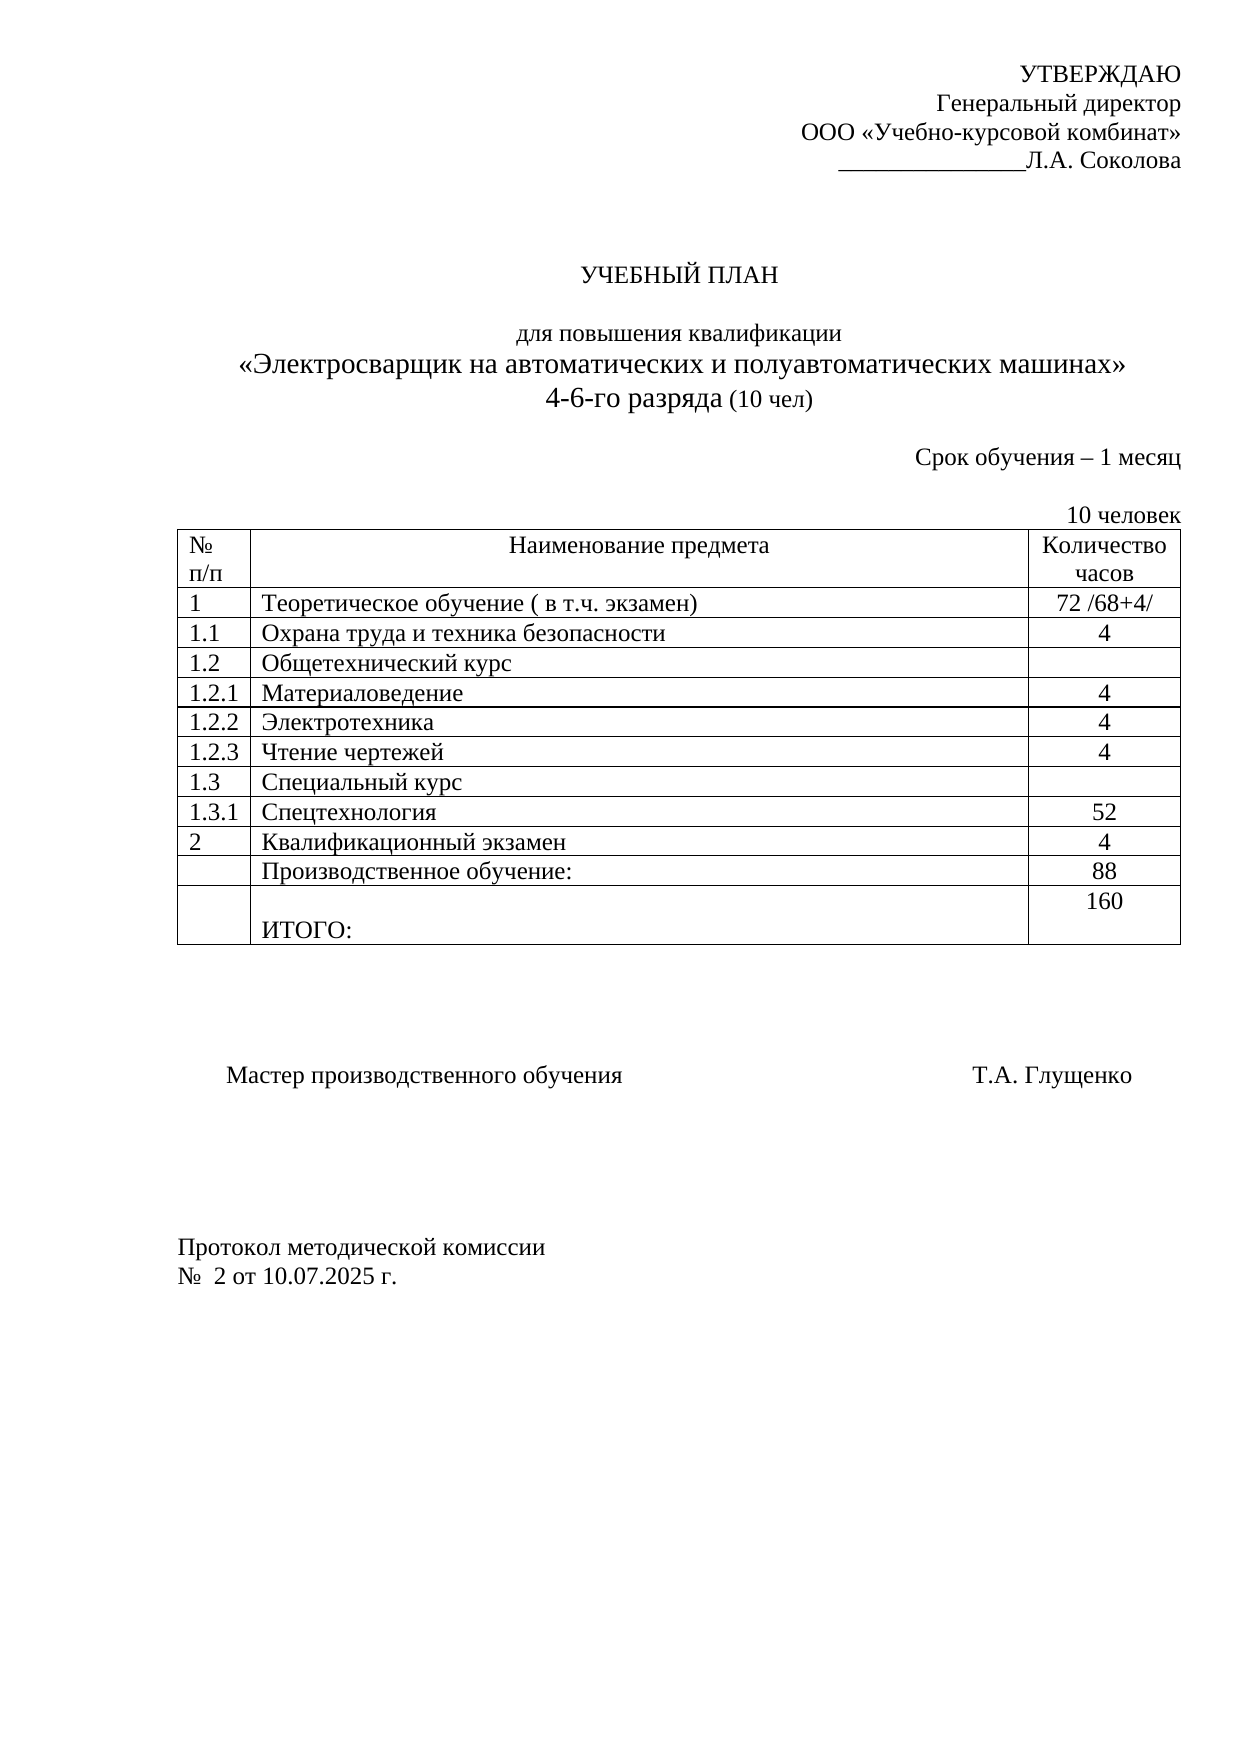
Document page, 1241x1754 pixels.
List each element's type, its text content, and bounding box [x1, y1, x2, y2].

table_cell 4 [1029, 618, 1180, 647]
text для повышения квалификации [177, 318, 1181, 347]
table_cell 1 [178, 588, 250, 617]
text УТВЕРЖДАЮ [177, 59, 1181, 88]
table_header Наименование предмета [251, 530, 1028, 587]
text 4-6-го разряда (10 чел) [177, 380, 1181, 414]
table_cell 72 /68+4/ [1029, 588, 1180, 617]
table_cell 160 [1029, 886, 1180, 944]
table_cell Общетехнический курс [251, 648, 1028, 677]
table_cell 1.2.1 [178, 678, 250, 706]
table_cell 1.2.2 [178, 708, 250, 736]
text _______________Л.А. Соколова [177, 145, 1181, 174]
table_cell Электротехника [251, 708, 1028, 736]
table_cell ИТОГО: [251, 886, 1028, 944]
table_header Количество часов [1029, 530, 1180, 587]
table_cell 4 [1029, 737, 1180, 766]
table_cell 52 [1029, 797, 1180, 826]
table_cell Чтение чертежей [251, 737, 1028, 766]
table_cell [1029, 767, 1180, 796]
table_cell 1.1 [178, 618, 250, 647]
text № 2 от 10.07.2025 г. [177, 1261, 1181, 1290]
table_cell [1029, 648, 1180, 677]
text Протокол методической комиссии [177, 1232, 1181, 1261]
table_cell 2 [178, 827, 250, 855]
text 10 человек [177, 500, 1181, 529]
table_cell Спецтехнология [251, 797, 1028, 826]
table_cell 4 [1029, 827, 1180, 855]
table_cell Производственное обучение: [251, 856, 1028, 885]
table_cell [178, 886, 250, 944]
text «Электросварщик на автоматических и полуавтоматических машинах» [177, 347, 1181, 380]
text ООО «Учебно-курсовой комбинат» [177, 117, 1181, 145]
table_cell Охрана труда и техника безопасности [251, 618, 1028, 647]
table_cell Специальный курс [251, 767, 1028, 796]
table_cell [178, 856, 250, 885]
table_header № п/п [178, 530, 250, 587]
text Срок обучения – 1 месяц [177, 442, 1181, 471]
text УЧЕБНЫЙ ПЛАН [177, 260, 1181, 289]
table_cell Квалификационный экзамен [251, 827, 1028, 855]
text Генеральный директор [177, 88, 1181, 117]
table_cell Материаловедение [251, 678, 1028, 706]
table_cell Теоретическое обучение ( в т.ч. экзамен) [251, 588, 1028, 617]
table_cell 4 [1029, 708, 1180, 736]
table_cell 1.3 [178, 767, 250, 796]
text Мастер производственного обучения Т.А. Глущенко [177, 1060, 1181, 1088]
table_cell 88 [1029, 856, 1180, 885]
table_cell 4 [1029, 678, 1180, 706]
table_cell 1.2 [178, 648, 250, 677]
table_cell 1.2.3 [178, 737, 250, 766]
table_cell 1.3.1 [178, 797, 250, 826]
